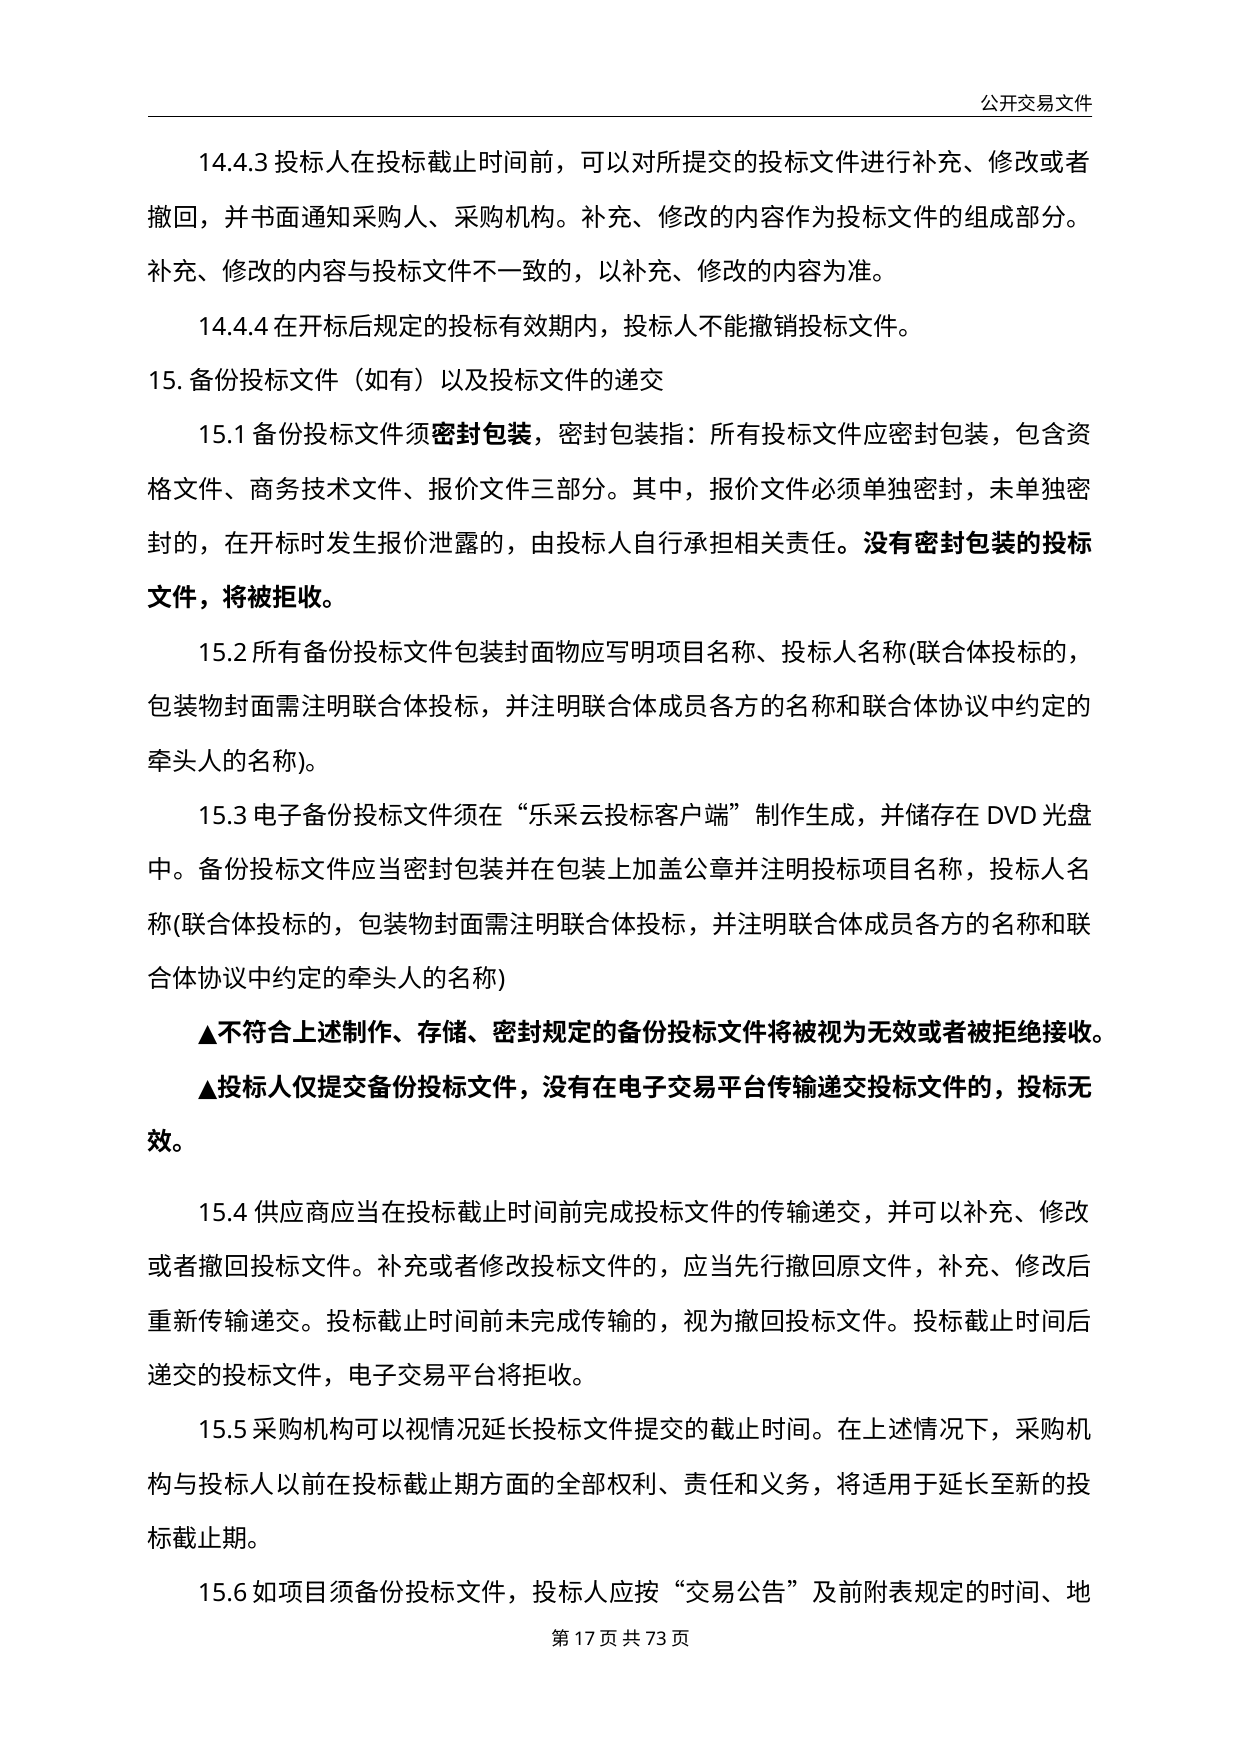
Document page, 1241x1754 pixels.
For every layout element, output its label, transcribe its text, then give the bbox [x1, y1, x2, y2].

text 15.4 供应商应当在投标截止时间前完成投标文件的传输递交，并可以补充、修改或者撤回投标文件。补充或者修改投标文件的，应当先行撤回原文件，补充、修改后重新传输递交。投标截止时间前未完成传输的，视为撤回投标文件。投标截止时间后递交的投标文件，电子交易平台将拒收。 [148, 1192, 1092, 1392]
text 15.1备份投标文件须密封包装，密封包装指：所有投标文件应密封包装，包含资格文件、商务技术文件、报价文件三部分。其中，报价文件必须单独密封，未单独密封的，在开标时发生报价泄露的，由投标人自行承担相关责任。没有密封包装的投标文件，将被拒收。 [148, 415, 1092, 614]
text 15.2所有备份投标文件包装封面物应写明项目名称、投标人名称(联合体投标的，包装物封面需注明联合体投标，并注明联合体成员各方的名称和联合体协议中约定的牵头人的名称)。 [148, 632, 1092, 777]
text ▲投标人仅提交备份投标文件，没有在电子交易平台传输递交投标文件的，投标无效。 [148, 1067, 1092, 1158]
text 15. 备份投标文件（如有）以及投标文件的递交 [148, 360, 1092, 397]
text 15.3电子备份投标文件须在“乐采云投标客户端”制作生成，并储存在DVD光盘中。备份投标文件应当密封包装并在包装上加盖公章并注明投标项目名称，投标人名称(联合体投标的，包装物封面需注明联合体投标，并注明联合体成员各方的名称和联合体协议中约定的牵头人的名称) [148, 795, 1092, 995]
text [148, 1573, 1092, 1609]
text 14.4.4在开标后规定的投标有效期内，投标人不能撤销投标文件。 [148, 306, 1092, 342]
text ▲不符合上述制作、存储、密封规定的备份投标文件将被视为无效或者被拒绝接收。 [148, 1013, 1092, 1049]
text 14.4.3投标人在投标截止时间前，可以对所提交的投标文件进行补充、修改或者撤回，并书面通知采购人、采购机构。补充、修改的内容作为投标文件的组成部分。补充、修改的内容与投标文件不一致的，以补充、修改的内容为准。 [148, 143, 1092, 288]
text 15.5采购机构可以视情况延长投标文件提交的截止时间。在上述情况下，采购机构与投标人以前在投标截止期方面的全部权利、责任和义务，将适用于延长至新的投标截止期。 [148, 1410, 1092, 1555]
